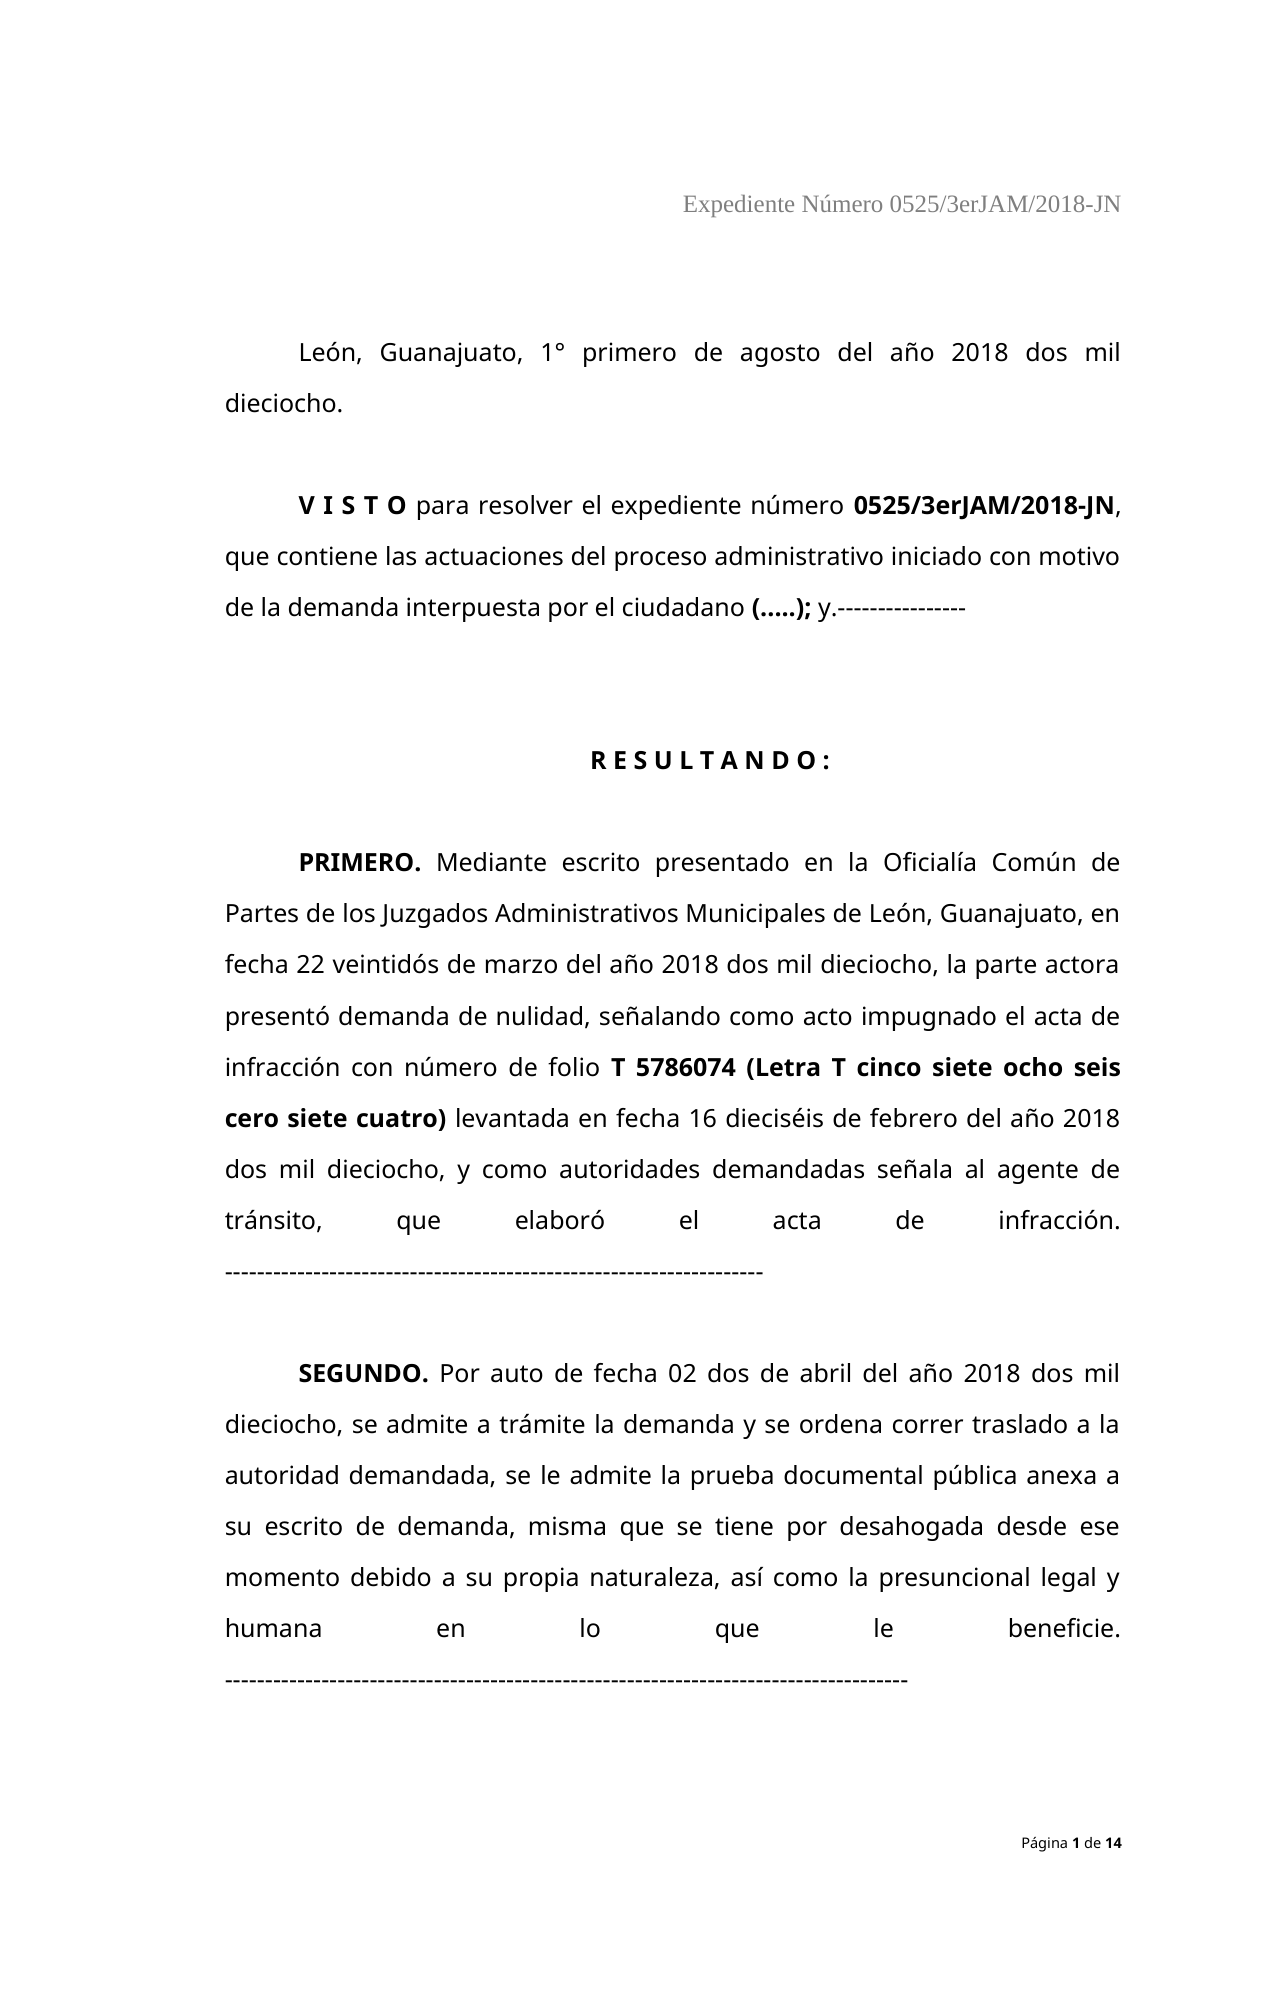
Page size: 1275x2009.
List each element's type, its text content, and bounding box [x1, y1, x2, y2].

text R E S U L T A N D O : [224, 743, 1121, 777]
text V I S T O para resolver el expediente número 0525/3erJAM/2018-JN, que contiene las actuaciones del proceso administrativo iniciado con motivo de la demanda interpuesta por el ciudadano (.....); y.---------------- [224, 488, 1121, 624]
text León, Guanajuato, 1° primero de agosto del año 2018 dos mil dieciocho. [224, 334, 1121, 420]
text SEGUNDO. Por auto de fecha 02 dos de abril del año 2018 dos mil dieciocho, se admite a trámite la demanda y se ordena correr traslado a la autoridad demandada, se le admite la prueba documental pública anexa a su escrito de demanda, misma que se tiene por desahogada desde ese momento debido a su propia naturaleza, así como la presuncional legal y humana en lo que le beneficie. ------------------------------------------------------------------------------------- [224, 1355, 1121, 1696]
text PRIMERO. Mediante escrito presentado en la Oficialía Común de Partes de los Juzgados Administrativos Municipales de León, Guanajuato, en fecha 22 veintidós de marzo del año 2018 dos mil dieciocho, la parte actora presentó demanda de nulidad, señalando como acto impugnado el acta de infracción con número de folio T 5786074 (Letra T cinco siete ocho seis cero siete cuatro) levantada en fecha 16 dieciséis de febrero del año 2018 dos mil dieciocho, y como autoridades demandadas señala al agente de tránsito, que elaboró el acta de infracción. ------------------------------------------------------------------- [224, 845, 1121, 1287]
